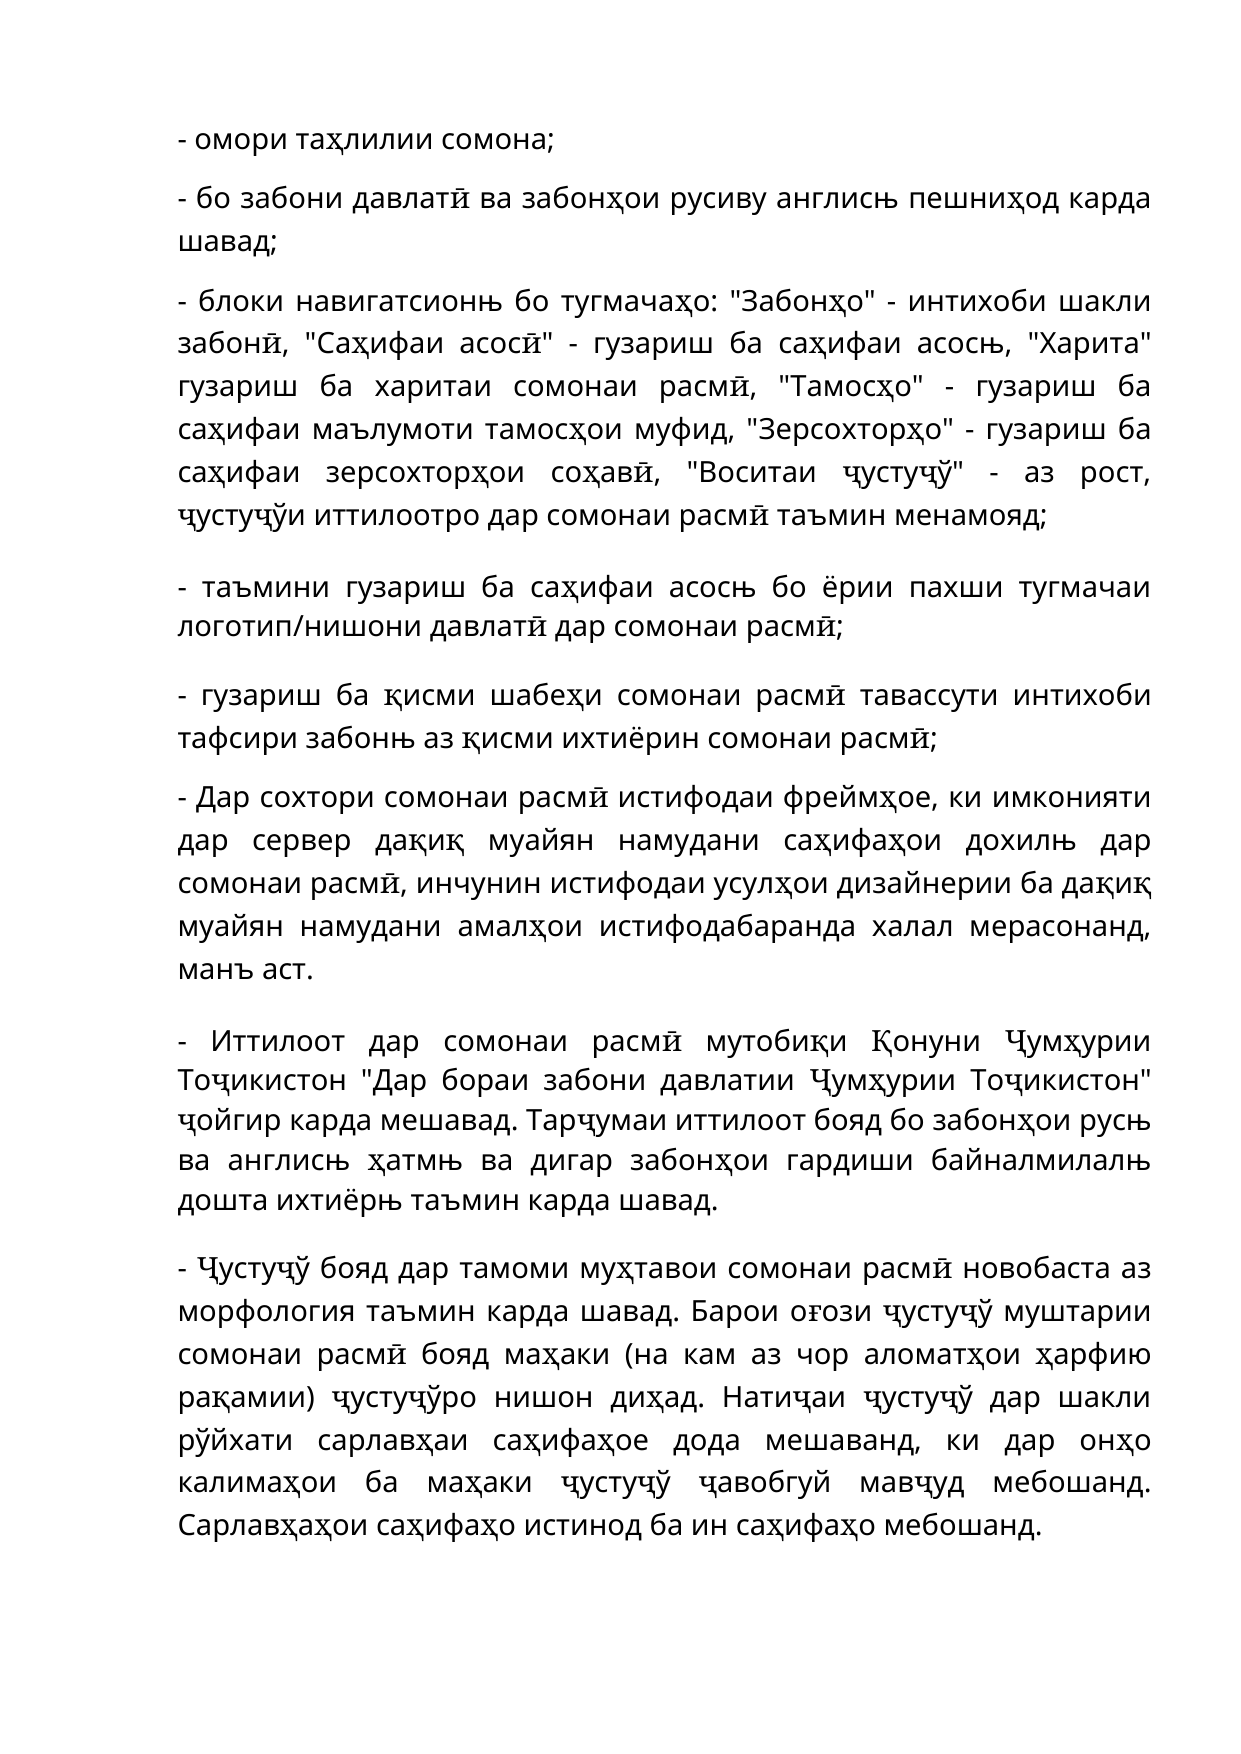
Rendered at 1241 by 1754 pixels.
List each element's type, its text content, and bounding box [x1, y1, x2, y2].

text - Дар сохтори сомонаи расмӣ истифодаи фреймҳое, ки имконияти дар сервер дақиқ муайян намудани саҳифаҳои дохилњ дар сомонаи расмӣ, инчунин истифодаи усулҳои дизайнерии ба дақиқ муайян намудани амалҳои истифодабаранда халал мерасонанд, манъ аст. [177, 777, 1152, 988]
text - Ҷустуҷў бояд дар тамоми муҳтавои сомонаи расмӣ новобаста аз морфология таъмин карда шавад. Барои оғози ҷустуҷў муштарии сомонаи расмӣ бояд маҳаки (на кам аз чор аломатҳои ҳарфию рақамии) ҷустуҷўро нишон диҳад. Натиҷаи ҷустуҷў дар шакли рўйхати сарлавҳаи саҳифаҳое дода мешаванд, ки дар онҳо калимаҳои ба маҳаки ҷустуҷў ҷавобгуй мавҷуд мебошанд. Сарлавҳаҳои саҳифаҳо истинод ба ин саҳифаҳо мебошанд. [177, 1248, 1152, 1544]
text - омори таҳлилии сомона; [177, 118, 1152, 158]
text - таъмини гузариш ба саҳифаи асосњ бо ёрии пахши тугмачаи логотип/нишони давлатӣ дар сомонаи расмӣ; [177, 566, 1152, 645]
text - Иттилоот дар сомонаи расмӣ мутобиқи Қонуни Ҷумҳурии Тоҷикистон "Дар бораи забони давлатии Ҷумҳурии Тоҷикистон" ҷойгир карда мешавад. Тарҷумаи иттилоот бояд бо забонҳои русњ ва англисњ ҳатмњ ва дигар забонҳои гардиши байналмилалњ дошта ихтиёрњ таъмин карда шавад. [177, 1020, 1152, 1218]
text - блоки навигатсионњ бо тугмачаҳо: "Забонҳо" - интихоби шакли забонӣ, "Саҳифаи асосӣ" - гузариш ба саҳифаи асосњ, "Харита" гузариш ба харитаи сомонаи расмӣ, "Тамосҳо" - гузариш ба саҳифаи маълумоти тамосҳои муфид, "Зерсохторҳо" - гузариш ба саҳифаи зерсохторҳои соҳавӣ, "Воситаи ҷустуҷў" - аз рост, ҷустуҷўи иттилоотро дар сомонаи расмӣ таъмин менамояд; [177, 280, 1152, 534]
text - бо забони давлатӣ ва забонҳои русиву англисњ пешниҳод карда шавад; [177, 178, 1152, 260]
text - гузариш ба қисми шабеҳи сомонаи расмӣ тавассути интихоби тафсири забонњ аз қисми ихтиёрин сомонаи расмӣ; [177, 674, 1152, 757]
